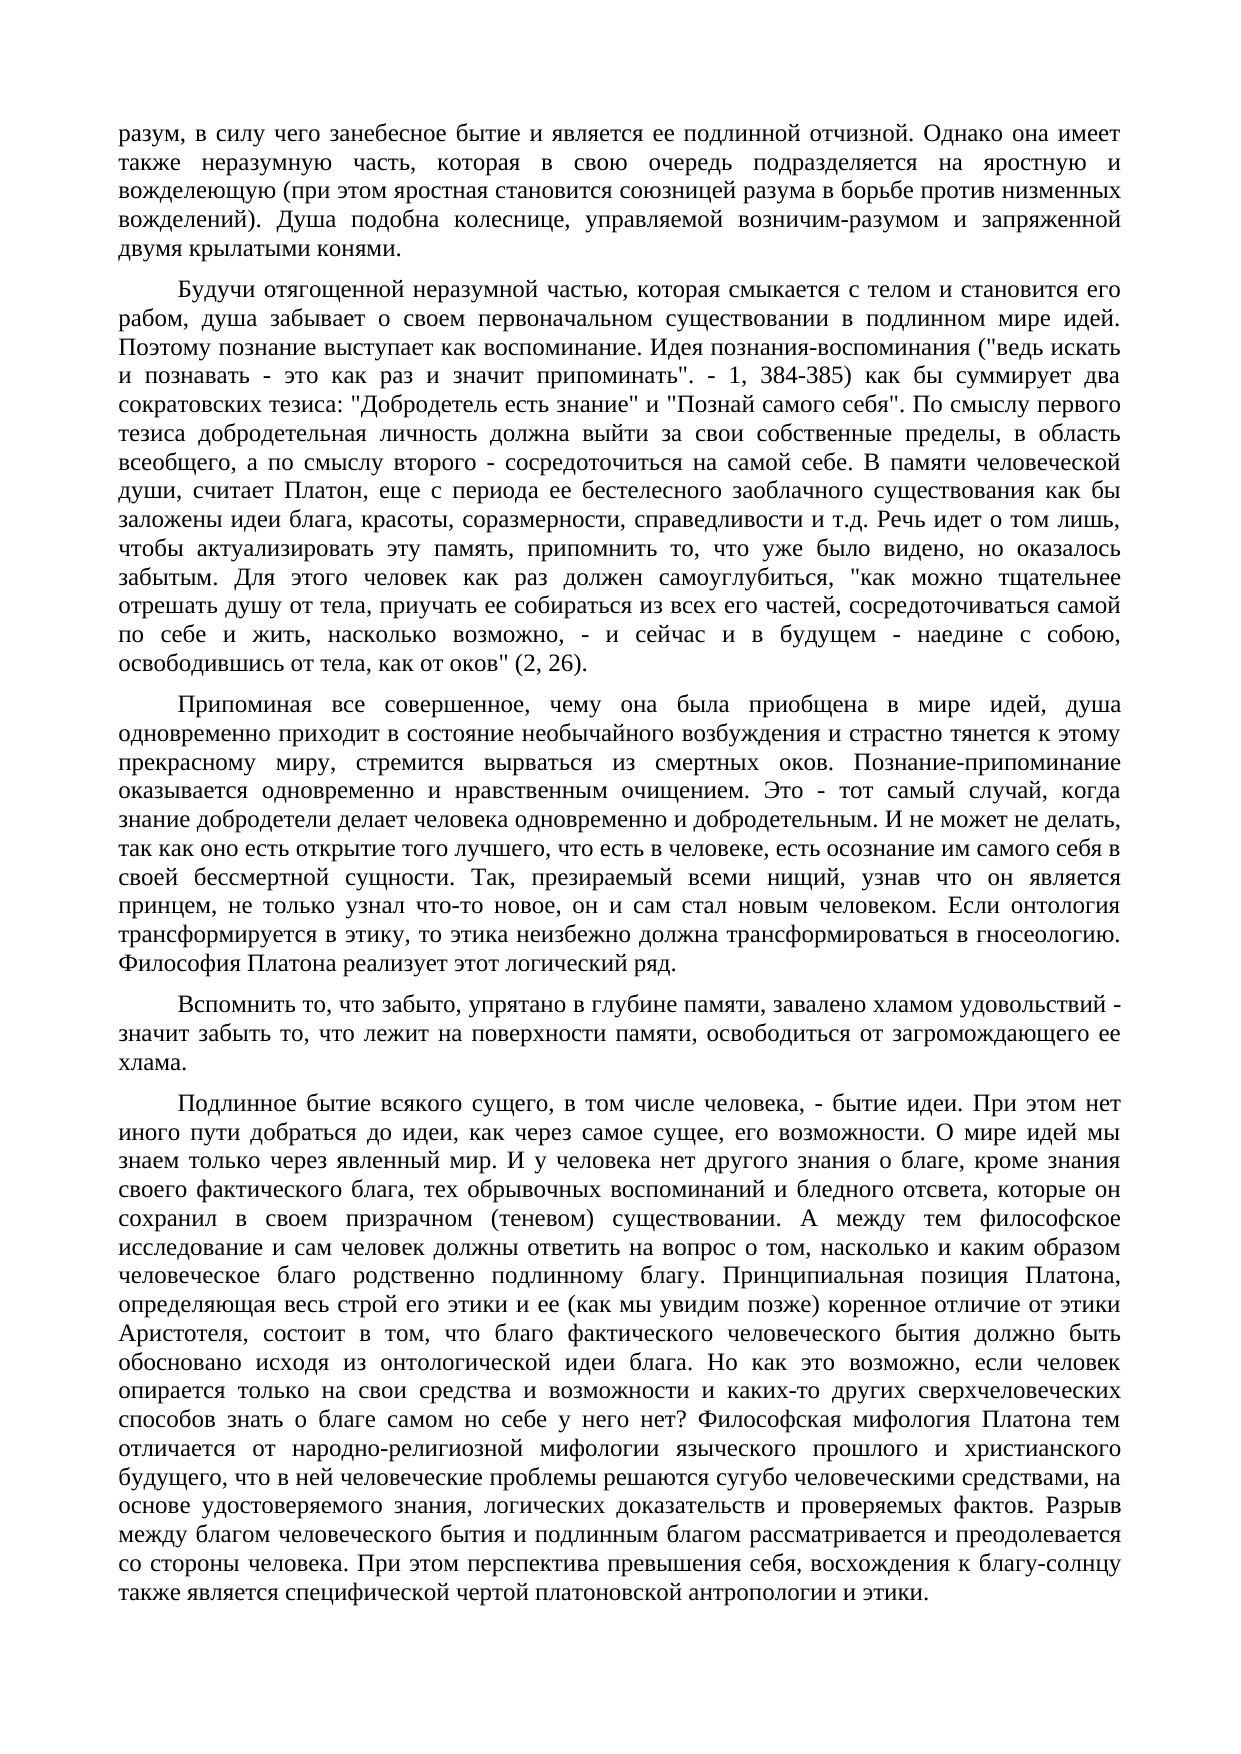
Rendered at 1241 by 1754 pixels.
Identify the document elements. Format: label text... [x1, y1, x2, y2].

text Вспомнить то, что забыто, упрятано в глубине памяти, завалено хламом удовольствий - значит забыть то, что лежит на поверхности памяти, освободиться от загромождающего ее хлама. [118, 989, 1122, 1076]
text Подлинное бытие всякого сущего, в том числе человека, - бытие идеи. При этом нет иного пути добраться до идеи, как через самое сущее, его возможности. О мире идей мы знаем только через явленный мир. И у человека нет другого знания о благе, кроме знания своего фактического блага, тех обрывочных воспоминаний и бледного отсвета, которые он сохранил в своем призрачном (теневом) существовании. А между тем философское исследование и сам человек должны ответить на вопрос о том, насколько и каким образом человеческое благо родственно подлинному благу. Принципиальная позиция Платона, определяющая весь строй его этики и ее (как мы увидим позже) коренное отличие от этики Аристотеля, состоит в том, что благо фактического человеческого бытия должно быть обосновано исходя из онтологической идеи блага. Но как это возможно, если человек опирается только на свои средства и возможности и каких-то других сверхчеловеческих способов знать о благе самом но себе у него нет? Философская мифология Платона тем отличается от народно-религиозной мифологии языческого прошлого и христианского будущего, что в ней человеческие проблемы решаются сугубо человеческими средствами, на основе удостоверяемого знания, логических доказательств и проверяемых фактов. Разрыв между благом человеческого бытия и подлинным благом рассматривается и преодолевается со стороны человека. При этом перспектива превышения себя, восхождения к благу-солнцу также является специфической чертой платоновской антропологии и этики. [118, 1088, 1122, 1606]
text Припоминая все совершенное, чему она была приобщена в мире идей, душа одновременно приходит в состояние необычайного возбуждения и страстно тянется к этому прекрасному миру, стремится вырваться из смертных оков. Познание-припоминание оказывается одновременно и нравственным очищением. Это - тот самый случай, когда знание добродетели делает человека одновременно и добродетельным. И не может не делать, так как оно есть открытие того лучшего, что есть в человеке, есть осознание им самого себя в своей бессмертной сущности. Так, презираемый всеми нищий, узнав что он является принцем, не только узнал что-то новое, он и сам стал новым человеком. Если онтология трансформируется в этику, то этика неизбежно должна трансформироваться в гносеологию. Философия Платона реализует этот логический ряд. [118, 689, 1122, 977]
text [118, 118, 1122, 262]
text Будучи отягощенной неразумной частью, которая смыкается с телом и становится его рабом, душа забывает о своем первоначальном существовании в подлинном мире идей. Поэтому познание выступает как воспоминание. Идея познания-воспоминания ("ведь искать и познавать - это как раз и значит припоминать". - 1, 384-385) как бы суммирует два сократовских тезиса: "Добродетель есть знание" и "Познай самого себя". По смыслу первого тезиса добродетельная личность должна выйти за свои собственные пределы, в область всеобщего, а по смыслу второго - сосредоточиться на самой себе. В памяти человеческой души, считает Платон, еще с периода ее бестелесного заоблачного существования как бы заложены идеи блага, красоты, соразмерности, справедливости и т.д. Речь идет о том лишь, чтобы актуализировать эту память, припомнить то, что уже было видено, но оказалось забытым. Для этого человек как раз должен самоуглубиться, "как можно тщательнее отрешать душу от тела, приучать ее собираться из всех его частей, сосредоточиваться самой по себе и жить, насколько возможно, - и сейчас и в будущем - наедине с собою, освободившись от тела, как от оков" (2, 26). [118, 274, 1122, 677]
